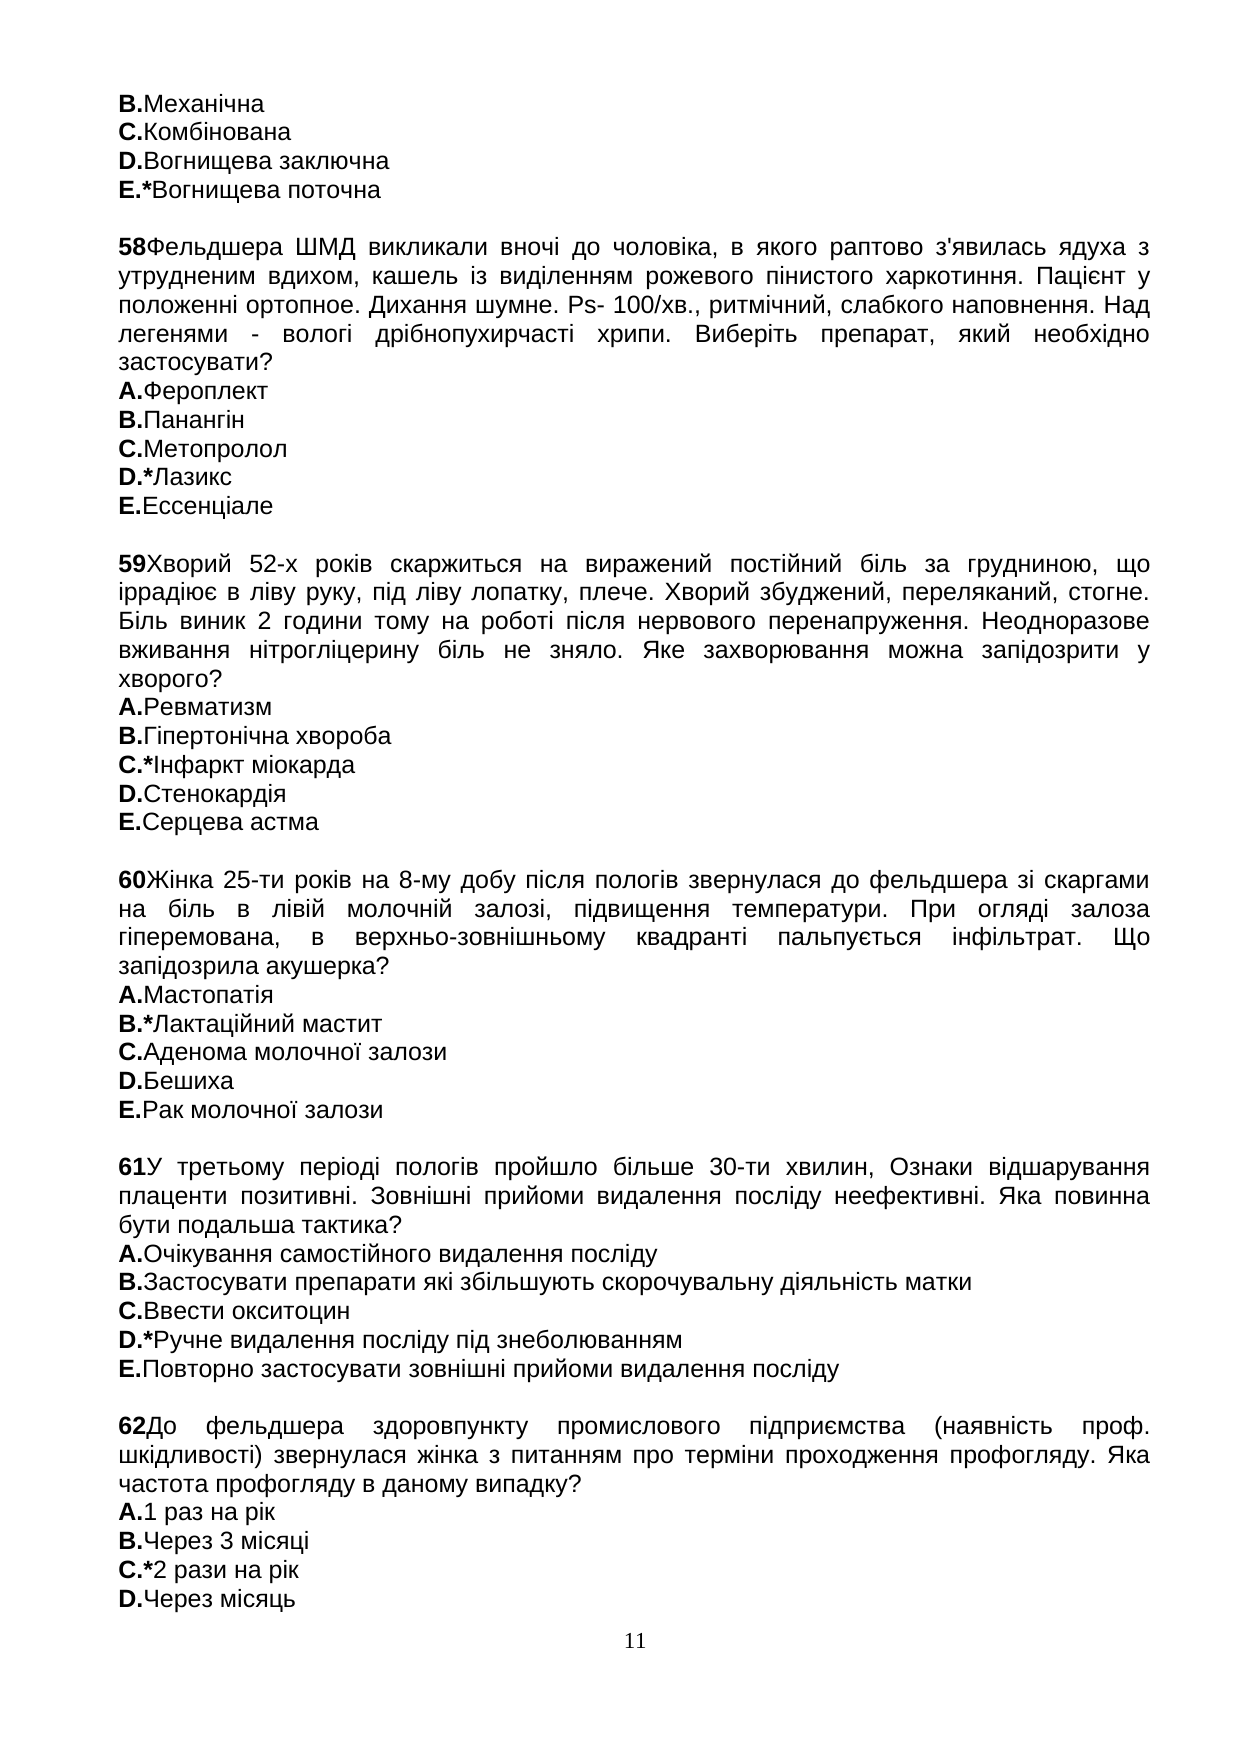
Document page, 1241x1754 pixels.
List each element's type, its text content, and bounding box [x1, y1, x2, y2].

text D.Вогнищева заключна [118, 146, 1152, 175]
text B.Через 3 місяці [118, 1526, 1152, 1555]
text E.Повторно застосувати зовнішні прийоми видалення посліду [118, 1354, 1152, 1382]
text C.*2 рази на рік [118, 1555, 1152, 1584]
text C.*Інфаркт міокарда [118, 750, 1152, 779]
text D.*Ручне видалення посліду під знеболюванням [118, 1325, 1152, 1354]
text 59Хворий 52-х років скаржиться на виражений постійний біль за грудниною, що іррадіює в ліву руку, під ліву лопатку, плече. Хворий збуджений, переляканий, стогне. Біль виник 2 години тому на роботі після нервового перенапруження. Неодноразове вживання нітрогліцерину біль не зняло. Яке захворювання можна запідозрити у хворого? [118, 549, 1152, 692]
text B.Гіпертонічна хвороба [118, 721, 1152, 750]
text B.Застосувати препарати які збільшують скорочувальну діяльність матки [118, 1267, 1152, 1296]
text B.Панангін [118, 405, 1152, 434]
text E.Ессенціале [118, 491, 1152, 520]
text A.Фероплект [118, 376, 1152, 405]
text E.*Вогнищева поточна [118, 175, 1152, 204]
text 58Фельдшера ШМД викликали вночі до чоловіка, в якого раптово з'явилась ядуха з утрудненим вдихом, кашель із виділенням рожевого пінистого харкотиння. Пацієнт у положенні ортопное. Дихання шумне. Ps- 100/хв., ритмічний, слабкого наповнення. Над легенями - вологі дрібнопухирчасті хрипи. Виберіть препарат, який необхідно застосувати? [118, 232, 1152, 376]
text C.Метопролол [118, 434, 1152, 462]
text D.Бешиха [118, 1066, 1152, 1095]
text A.Мастопатія [118, 980, 1152, 1009]
text E.Рак молочної залози [118, 1095, 1152, 1124]
text C.Аденома молочної залози [118, 1037, 1152, 1066]
text D.*Лазикс [118, 462, 1152, 491]
text C.Комбінована [118, 117, 1152, 146]
text 61У третьому періоді пологів пройшло більше 30-ти хвилин, Ознаки відшарування плаценти позитивні. Зовнішні прийоми видалення посліду неефективні. Яка повинна бути подальша тактика? [118, 1152, 1152, 1239]
text E.Серцева астма [118, 807, 1152, 836]
text D.Через місяць [118, 1584, 1152, 1612]
text B.*Лактаційний мастит [118, 1009, 1152, 1037]
text 60Жінка 25-ти років на 8-му добу після пологів звернулася до фельдшера зі скаргами на біль в лівій молочній залозі, підвищення температури. При огляді залоза гіперемована, в верхньо-зовнішньому квадранті пальпується інфільтрат. Що запідозрила акушерка? [118, 865, 1152, 980]
text B.Механічна [118, 89, 1152, 117]
text A.Очікування самостійного видалення посліду [118, 1239, 1152, 1267]
text A.1 раз на рік [118, 1497, 1152, 1526]
text A.Ревматизм [118, 692, 1152, 721]
text C.Ввести окситоцин [118, 1296, 1152, 1325]
text 62До фельдшера здоровпункту промислового підприємства (наявність проф. шкідливості) звернулася жінка з питанням про терміни проходження профогляду. Яка частота профогляду в даному випадку? [118, 1411, 1152, 1497]
text D.Стенокардія [118, 779, 1152, 807]
